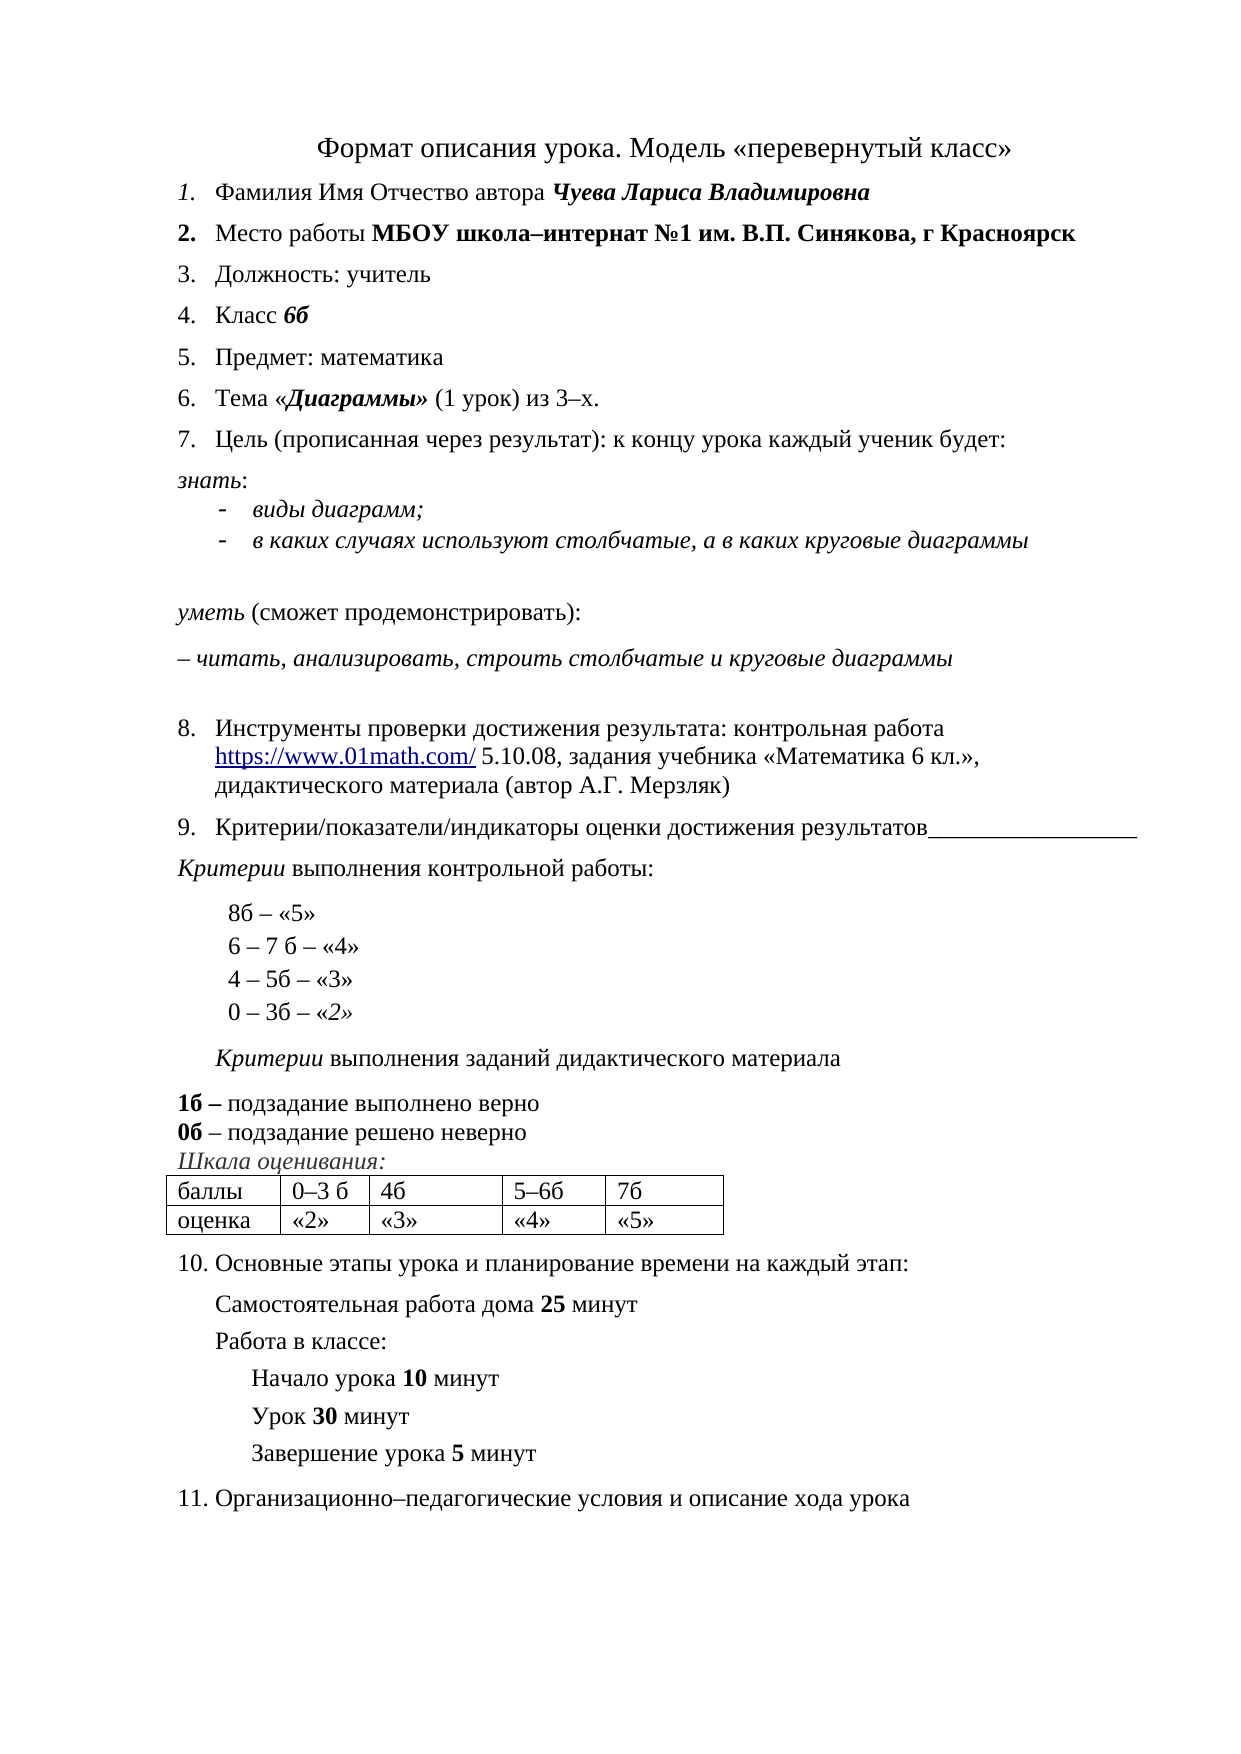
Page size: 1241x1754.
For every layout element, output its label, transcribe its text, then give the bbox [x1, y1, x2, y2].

list Основные этапы урока и планирование времени на каждый этап: [177, 1248, 1152, 1277]
table_header 0–3 б [281, 1176, 369, 1204]
text Начало урока 10 минут [251, 1363, 1152, 1392]
list Организационно–педагогические условия и описание хода урока [177, 1483, 1152, 1512]
text 0 – 3б – «2» [222, 997, 1152, 1026]
list Должность: учитель [177, 259, 1152, 288]
text знать: [177, 465, 1152, 494]
table_header 7б [606, 1176, 723, 1204]
list Инструменты проверки достижения результата: контрольная работа https://www.01math.com/ 5.10.08, задания учебника «Математика 6 кл.», дидактического материала (автор А.Г. Мерзляк) [177, 713, 1152, 799]
text 0б – подзадание решено неверно [177, 1117, 1152, 1146]
table_cell «4» [503, 1206, 605, 1234]
text Критерии выполнения заданий дидактического материала [215, 1043, 1152, 1072]
text 8б – «5» [222, 898, 1152, 927]
table_cell оценка [167, 1206, 280, 1234]
table_cell «5» [606, 1206, 723, 1234]
text 1б – подзадание выполнено верно [177, 1088, 1152, 1117]
list Тема «Диаграммы» (1 урок) из 3–х. [177, 383, 1152, 412]
list Предмет: математика [177, 342, 1152, 370]
table_header 4б [370, 1176, 502, 1204]
table_header 5–6б [503, 1176, 605, 1204]
list Класс 6б [177, 300, 1152, 329]
text 4 – 5б – «3» [222, 964, 1152, 993]
text 6 – 7 б – «4» [222, 931, 1152, 960]
text Завершение урока 5 минут [251, 1438, 1152, 1467]
list Место работы МБОУ школа–интернат №1 им. В.П. Синякова, г Красноярск [177, 218, 1152, 247]
list Критерии/показатели/индикаторы оценки достижения результатов [177, 812, 1152, 840]
text Критерии выполнения контрольной работы: [177, 853, 1152, 882]
list Фамилия Имя Отчество автора Чуева Лариса Владимировна [177, 177, 1152, 205]
text уметь (сможет продемонстрировать): [177, 597, 1152, 626]
text – читать, анализировать, строить столбчатые и круговые диаграммы [177, 643, 1152, 671]
list в каких случаях используют столбчатые, а в каких круговые диаграммы [215, 525, 1152, 556]
text Формат описания урока. Модель «перевернутый класс» [177, 131, 1152, 164]
table_cell «3» [370, 1206, 502, 1234]
text Работа в классе: [215, 1326, 1152, 1355]
table_cell «2» [281, 1206, 369, 1234]
list виды диаграмм; [215, 494, 1152, 525]
text Шкала оценивания: [177, 1146, 1152, 1175]
list Цель (прописанная через результат): к концу урока каждый ученик будет: [177, 424, 1152, 453]
text Урок 30 минут [251, 1401, 1152, 1429]
text Самостоятельная работа дома 25 минут [215, 1289, 1152, 1318]
table_header баллы [167, 1176, 280, 1204]
